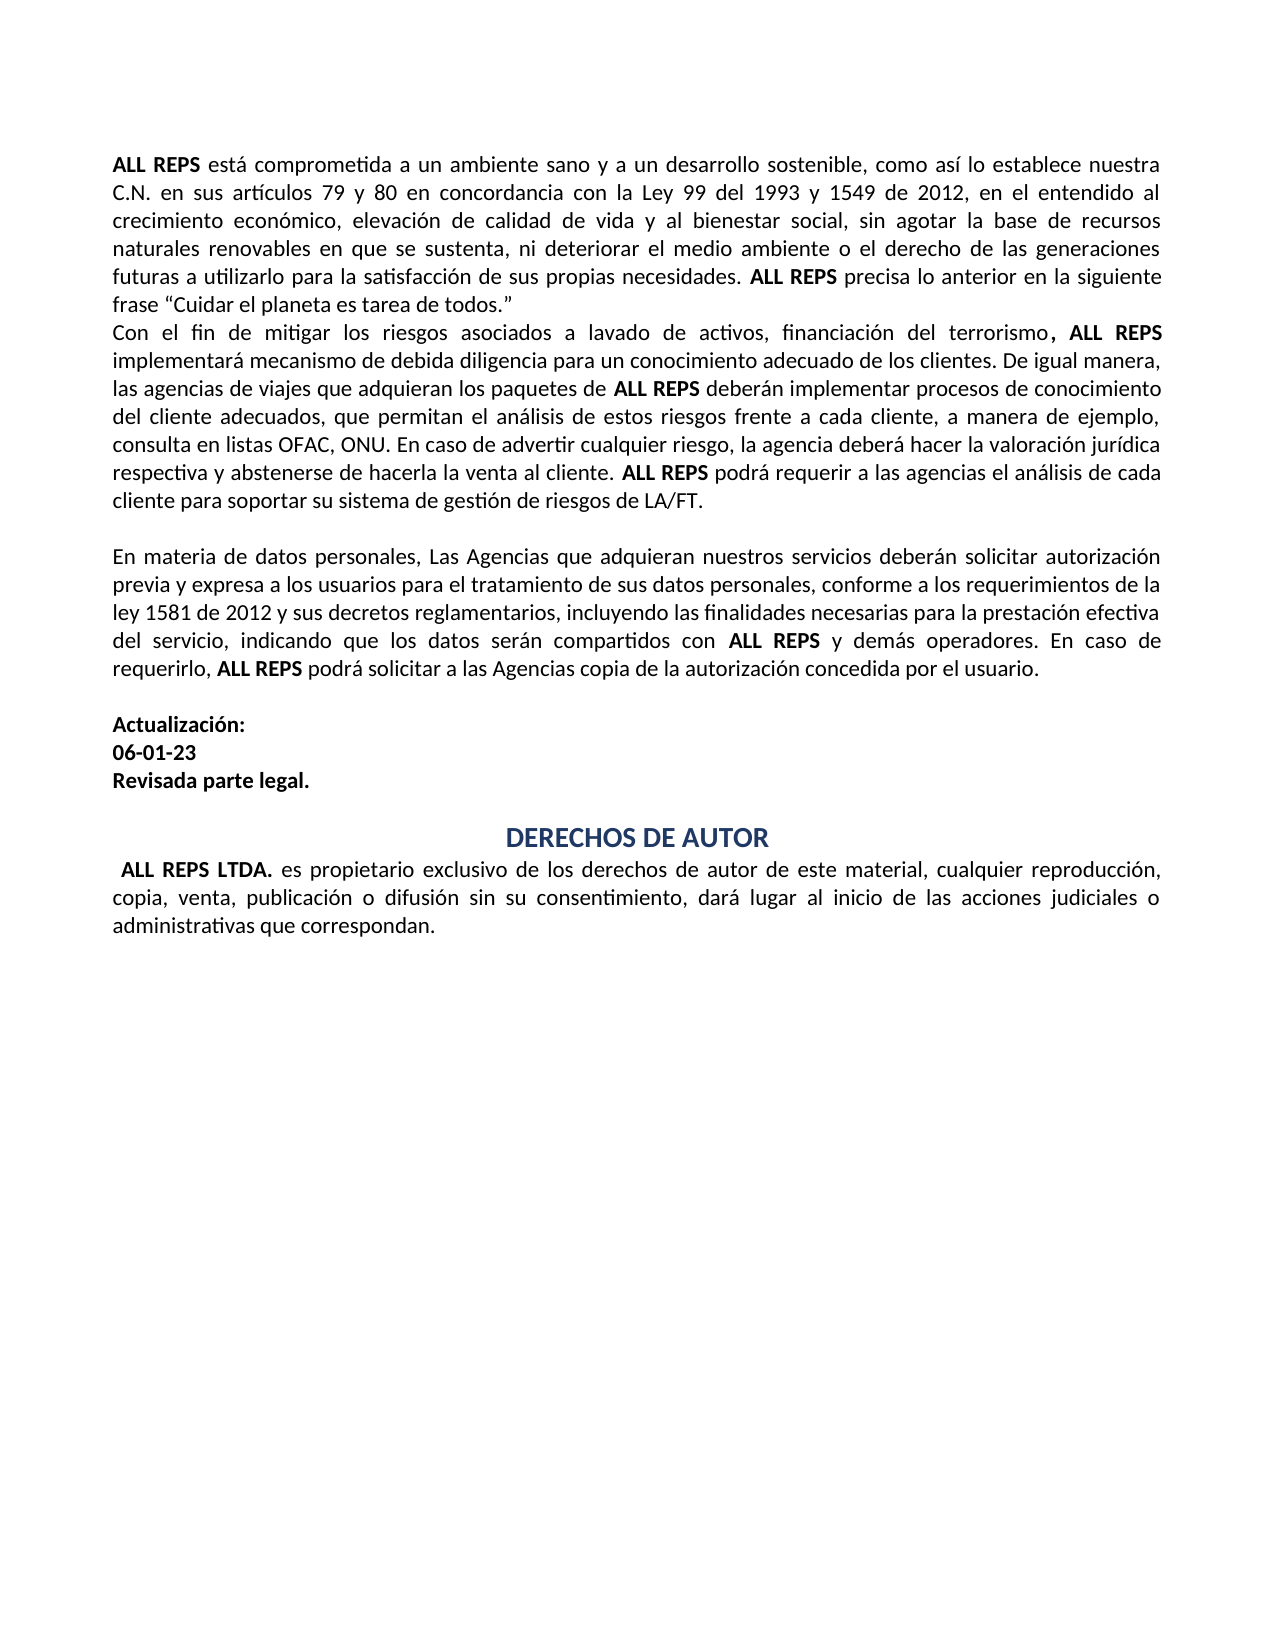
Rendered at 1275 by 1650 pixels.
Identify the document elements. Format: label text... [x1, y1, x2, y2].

text Revisada parte legal. [112, 766, 1162, 794]
text ALL REPS está comprometida a un ambiente sano y a un desarrollo sostenible, como así lo establece nuestra C.N. en sus artículos 79 y 80 en concordancia con la Ley 99 del 1993 y 1549 de 2012, en el entendido al crecimiento económico, elevación de calidad de vida y al bienestar social, sin agotar la base de recursos naturales renovables en que se sustenta, ni deteriorar el medio ambiente o el derecho de las generaciones futuras a utilizarlo para la satisfacción de sus propias necesidades. ALL REPS precisa lo anterior en la siguiente frase “Cuidar el planeta es tarea de todos.” [112, 150, 1162, 318]
text En materia de datos personales, Las Agencias que adquieran nuestros servicios deberán solicitar autorización previa y expresa a los usuarios para el tratamiento de sus datos personales, conforme a los requerimientos de la ley 1581 de 2012 y sus decretos reglamentarios, incluyendo las finalidades necesarias para la prestación efectiva del servicio, indicando que los datos serán compartidos con ALL REPS y demás operadores. En caso de requerirlo, ALL REPS podrá solicitar a las Agencias copia de la autorización concedida por el usuario. [112, 542, 1162, 682]
text Con el fin de mitigar los riesgos asociados a lavado de activos, financiación del terrorismo, ALL REPS implementará mecanismo de debida diligencia para un conocimiento adecuado de los clientes. De igual manera, las agencias de viajes que adquieran los paquetes de ALL REPS deberán implementar procesos de conocimiento del cliente adecuados, que permitan el análisis de estos riesgos frente a cada cliente, a manera de ejemplo, consulta en listas OFAC, ONU. En caso de advertir cualquier riesgo, la agencia deberá hacer la valoración jurídica respectiva y abstenerse de hacerla la venta al cliente. ALL REPS podrá requerir a las agencias el análisis de cada cliente para soportar su sistema de gestión de riesgos de LA/FT. [112, 318, 1162, 514]
text 06-01-23 [112, 738, 1162, 766]
text Actualización: [112, 710, 1162, 738]
text ALL REPS LTDA. es propietario exclusivo de los derechos de autor de este material, cualquier reproducción, copia, venta, publicación o difusión sin su consentimiento, dará lugar al inicio de las acciones judiciales o administrativas que correspondan. [112, 855, 1162, 939]
text DERECHOS DE AUTOR [112, 819, 1162, 855]
